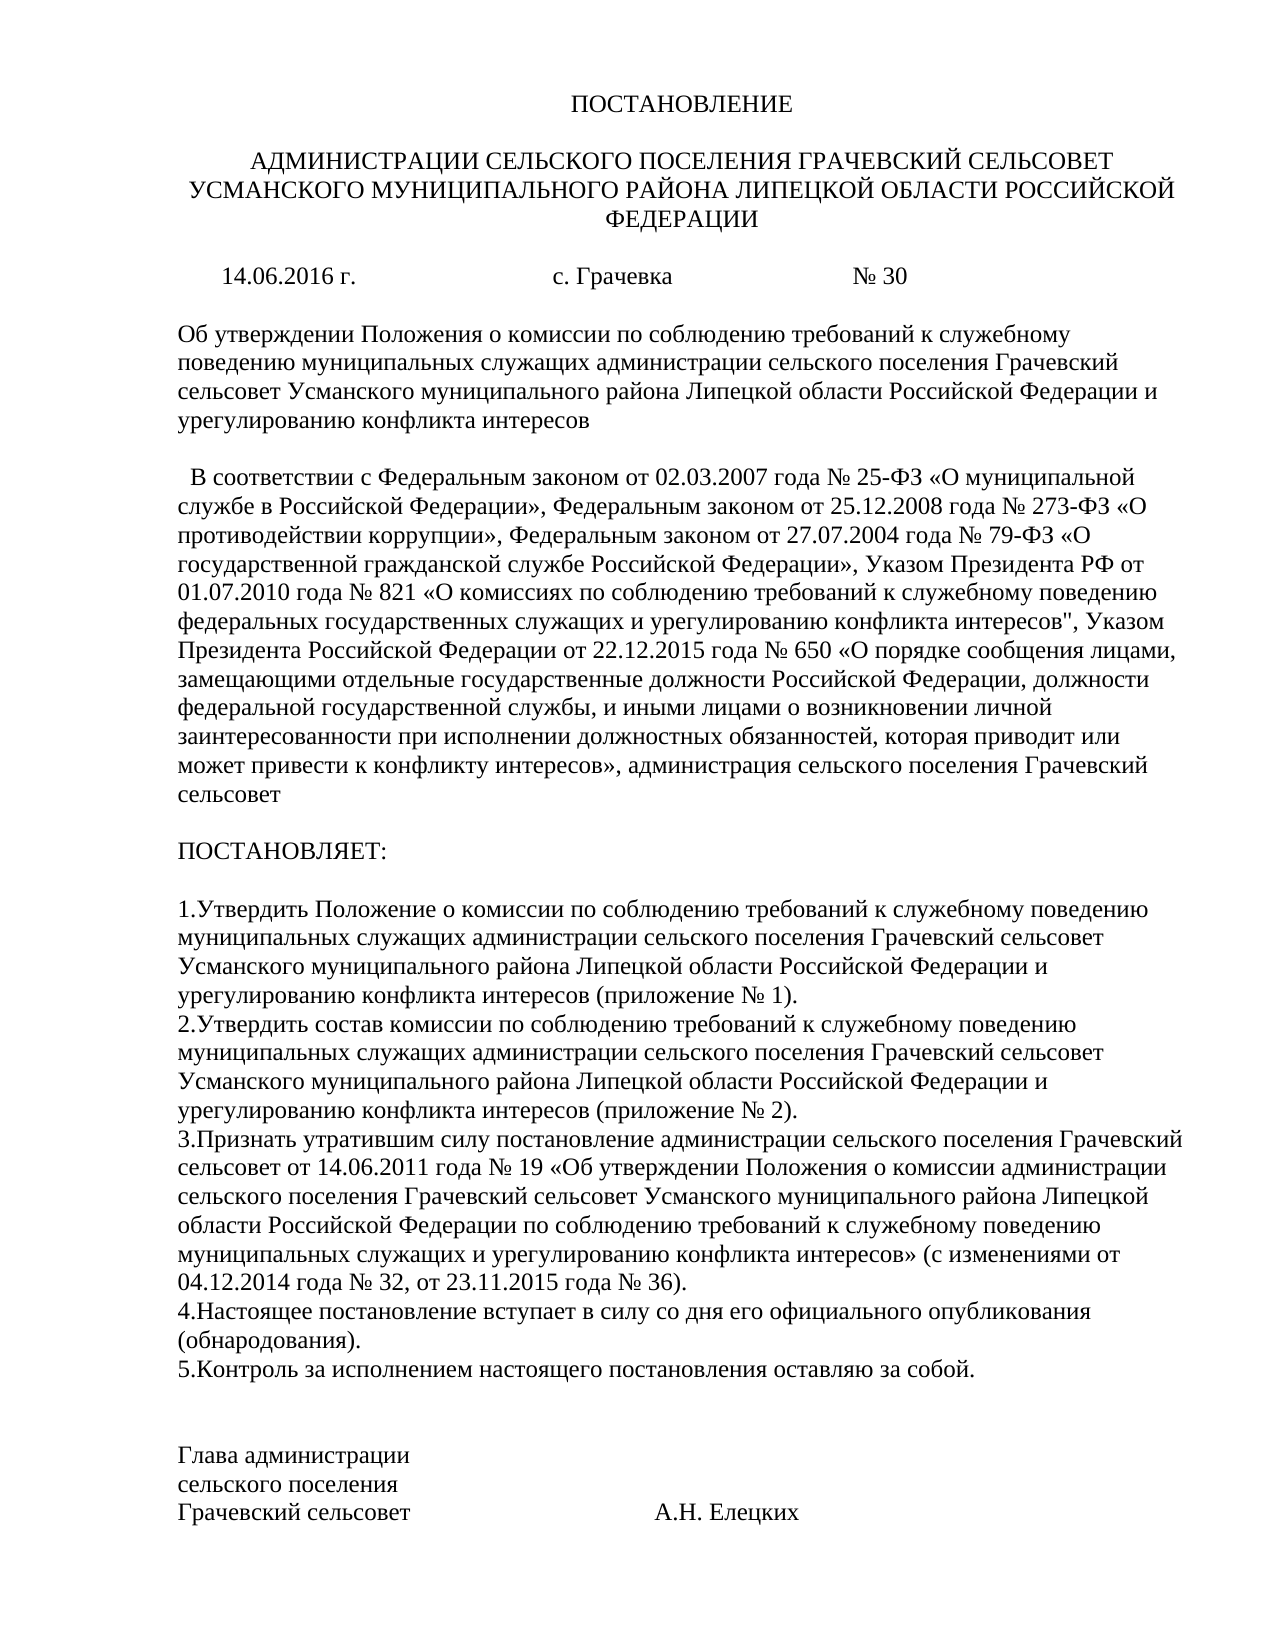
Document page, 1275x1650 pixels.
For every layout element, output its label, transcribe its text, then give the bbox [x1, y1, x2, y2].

text 3.Признать утратившим силу постановление администрации сельского поселения Грачевский сельсовет от 14.06.2011 года № 19 «Об утверждении Положения о комиссии администрации сельского поселения Грачевский сельсовет Усманского муниципального района Липецкой области Российской Федерации по соблюдению требований к служебному поведению муниципальных служащих и урегулированию конфликта интересов» (с изменениями от 04.12.2014 года № 32, от 23.11.2015 года № 36). [177, 1124, 1186, 1296]
text В соответствии с Федеральным законом от 02.03.2007 года № 25-ФЗ «О муниципальной службе в Российской Федерации», Федеральным законом от 25.12.2008 года № 273-ФЗ «О противодействии коррупции», Федеральным законом от 27.07.2004 года № 79-ФЗ «О государственной гражданской службе Российской Федерации», Указом Президента РФ от 01.07.2010 года № 821 «О комиссиях по соблюдению требований к служебному поведению федеральных государственных служащих и урегулированию конфликта интересов", Указом Президента Российской Федерации от 22.12.2015 года № 650 «О порядке сообщения лицами, замещающими отдельные государственные должности Российской Федерации, должности федеральной государственной службы, и иными лицами о возникновении личной заинтересованности при исполнении должностных обязанностей, которая приводит или может привести к конфликту интересов», администрация сельского поселения Грачевский сельсовет [177, 462, 1186, 807]
text ПОСТАНОВЛЕНИЕ [177, 89, 1186, 117]
text АДМИНИСТРАЦИИ СЕЛЬСКОГО ПОСЕЛЕНИЯ ГРАЧЕВСКИЙ СЕЛЬСОВЕТ УСМАНСКОГО МУНИЦИПАЛЬНОГО РАЙОНА ЛИПЕЦКОЙ ОБЛАСТИ РОССИЙСКОЙ ФЕДЕРАЦИИ [177, 146, 1186, 232]
text 5.Контроль за исполнением настоящего постановления оставляю за собой. [177, 1354, 1186, 1382]
text сельского поселения [177, 1469, 1186, 1497]
text ПОСТАНОВЛЯЕТ: [177, 836, 1186, 865]
text 2.Утвердить состав комиссии по соблюдению требований к служебному поведению муниципальных служащих администрации сельского поселения Грачевский сельсовет Усманского муниципального района Липецкой области Российской Федерации и урегулированию конфликта интересов (приложение № 2). [177, 1009, 1186, 1124]
text Об утверждении Положения о комиссии по соблюдению требований к служебному поведению муниципальных служащих администрации сельского поселения Грачевский сельсовет Усманского муниципального района Липецкой области Российской Федерации и урегулированию конфликта интересов [177, 319, 1186, 434]
text 1.Утвердить Положение о комиссии по соблюдению требований к служебному поведению муниципальных служащих администрации сельского поселения Грачевский сельсовет Усманского муниципального района Липецкой области Российской Федерации и урегулированию конфликта интересов (приложение № 1). [177, 894, 1186, 1009]
text Глава администрации [177, 1440, 1186, 1469]
text 4.Настоящее постановление вступает в силу со дня его официального опубликования (обнародования). [177, 1296, 1186, 1354]
text Грачевский сельсовет А.Н. Елецких [177, 1497, 1186, 1526]
text 14.06.2016 г. с. Грачевка № 30 [177, 261, 1186, 290]
